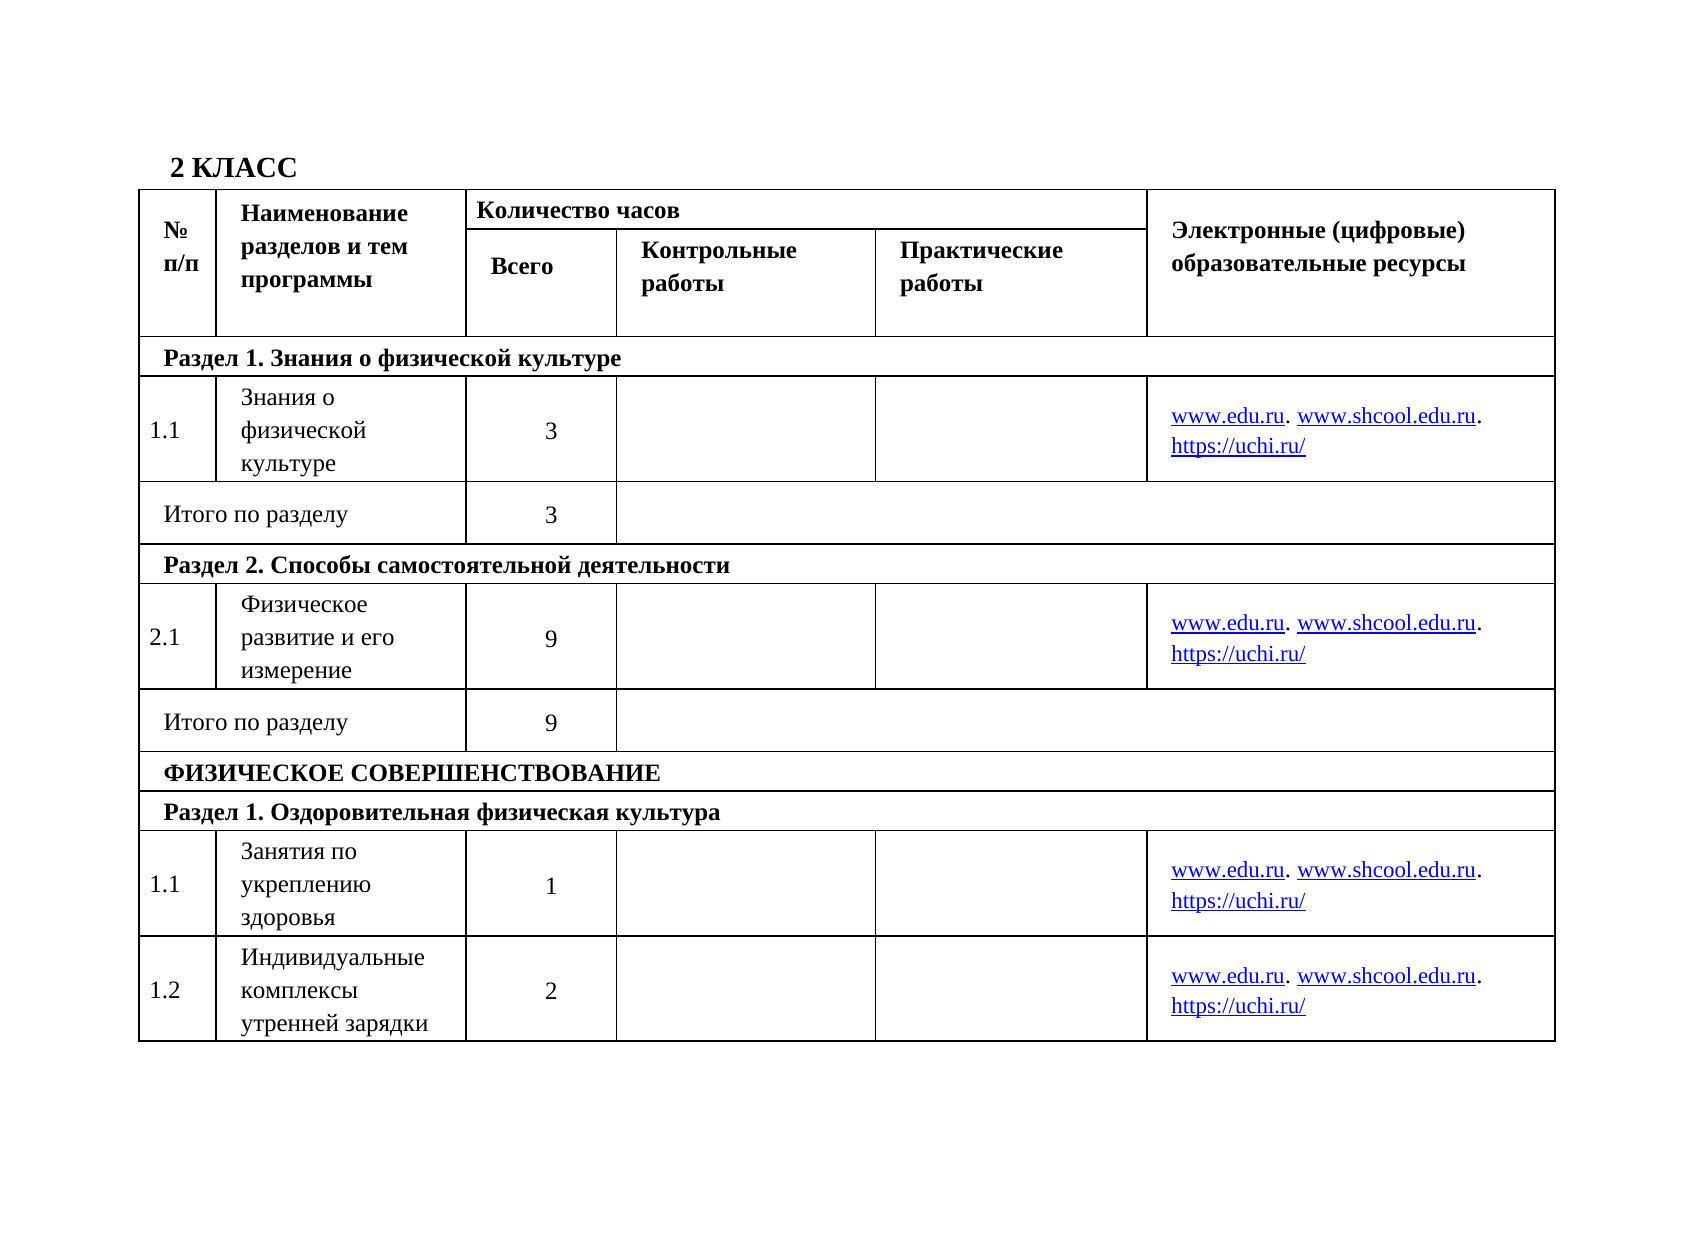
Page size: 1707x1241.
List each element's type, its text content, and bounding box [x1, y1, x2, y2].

table_cell [876, 831, 1146, 935]
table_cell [1148, 937, 1554, 1040]
table_cell www.edu.ru. www.shcool.edu.ru. https://uchi.ru/ [1148, 377, 1554, 481]
table_cell www.edu.ru. www.shcool.edu.ru. https://uchi.ru/ [1148, 584, 1554, 688]
table_cell [876, 937, 1146, 1040]
table_cell Итого по разделу [140, 482, 465, 543]
table_cell Физическое развитие и его измерение [217, 584, 465, 688]
table_cell Итого по разделу [140, 690, 465, 751]
table_cell Раздел 2. Способы самостоятельной деятельности [140, 545, 1554, 583]
table_cell Раздел 1. Оздоровительная физическая культура [140, 792, 1554, 829]
table_header Электронные (цифровые) образовательные ресурсы [1148, 190, 1554, 336]
table_cell Занятия по укреплению здоровья [217, 831, 465, 935]
table_cell Индивидуальные комплексы утренней зарядки [217, 937, 465, 1040]
table_cell [617, 831, 875, 935]
table_cell [617, 690, 1554, 751]
table_cell [617, 937, 875, 1040]
table_cell Контрольные работы [617, 230, 875, 336]
table_cell [876, 377, 1146, 481]
text 2 КЛАСС [162, 150, 1557, 183]
table_cell 2.1 [140, 584, 215, 688]
table_cell [617, 584, 875, 688]
table_cell ФИЗИЧЕСКОЕ СОВЕРШЕНСТВОВАНИЕ [140, 752, 1554, 790]
table_cell 1.2 [140, 937, 215, 1040]
table_cell 9 [467, 584, 616, 688]
table_cell Знания о физической культуре [217, 377, 465, 481]
table_cell Раздел 1. Знания о физической культуре [140, 337, 1554, 375]
table_cell 3 [467, 482, 616, 543]
table_header Количество часов [467, 190, 1146, 228]
table_cell 9 [467, 690, 616, 751]
table_cell Практические работы [876, 230, 1146, 336]
table_cell [617, 482, 1554, 543]
table_cell Всего [467, 230, 616, 336]
table_cell 1.1 [140, 831, 215, 935]
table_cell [1148, 831, 1554, 935]
table_cell 3 [467, 377, 616, 481]
table_cell 2 [467, 937, 616, 1040]
table_header № п/п [140, 190, 215, 336]
table_header Наименование разделов и тем программы [217, 190, 465, 336]
table_cell 1.1 [140, 377, 215, 481]
table_cell [876, 584, 1146, 688]
table_cell 1 [467, 831, 616, 935]
table_cell [617, 377, 875, 481]
